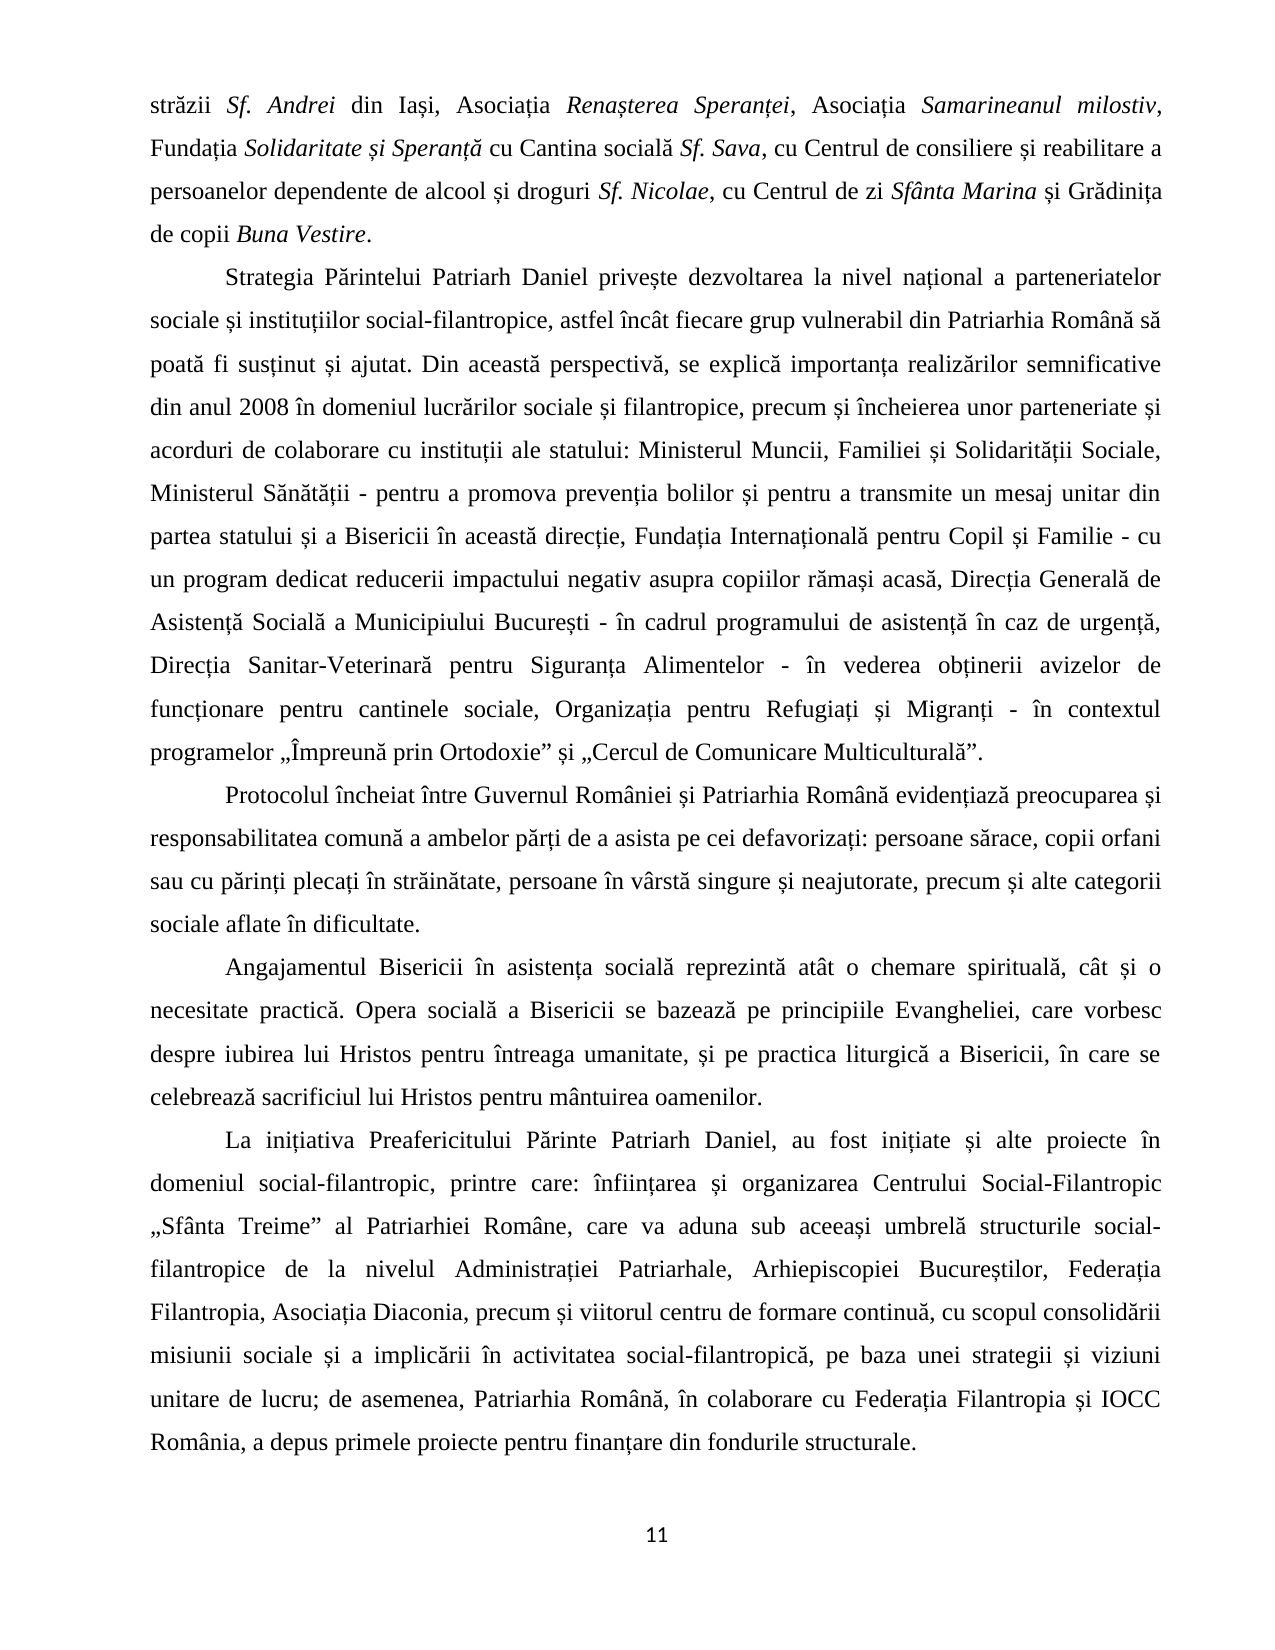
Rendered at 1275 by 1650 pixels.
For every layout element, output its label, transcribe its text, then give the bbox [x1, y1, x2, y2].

text La inițiativa Preafericitului Părinte Patriarh Daniel, au fost inițiate și alte proiecte în domeniul social-filantropic, printre care: înființarea și organizarea Centrului Social-Filantropic „Sfânta Treime” al Patriarhiei Române, care va aduna sub aceeași umbrelă structurile social-filantropice de la nivelul Administrației Patriarhale, Arhiepiscopiei Bucureștilor, Federația Filantropia, Asociația Diaconia, precum și viitorul centru de formare continuă, cu scopul consolidării misiunii sociale și a implicării în activitatea social-filantropică, pe baza unei strategii și viziuni unitare de lucru; de asemenea, Patriarhia Română, în colaborare cu Federația Filantropia și IOCC România, a depus primele proiecte pentru finanțare din fondurile structurale. [150, 1125, 1162, 1456]
text Strategia Părintelui Patriarh Daniel privește dezvoltarea la nivel național a parteneriatelor sociale și instituțiilor social-filantropice, astfel încât fiecare grup vulnerabil din Patriarhia Română să poată fi susținut și ajutat. Din această perspectivă, se explică importanța realizărilor semnificative din anul 2008 în domeniul lucrărilor sociale și filantropice, precum și încheierea unor parteneriate și acorduri de colaborare cu instituții ale statului: Ministerul Muncii, Familiei și Solidarității Sociale, Ministerul Sănătății - pentru a promova prevenția bolilor și pentru a transmite un mesaj unitar din partea statului și a Bisericii în această direcție, Fundația Internațională pentru Copil și Familie - cu un program dedicat reducerii impactului negativ asupra copiilor rămași acasă, Direcția Generală de Asistență Socială a Municipiului București - în cadrul programului de asistență în caz de urgență, Direcția Sanitar-Veterinară pentru Siguranța Alimentelor - în vederea obținerii avizelor de funcționare pentru cantinele sociale, Organizația pentru Refugiați și Migranți - în contextul programelor „Împreună prin Ortodoxie” și „Cercul de Comunicare Multiculturală”. [150, 262, 1162, 766]
text Protocolul încheiat între Guvernul României și Patriarhia Română evidențiază preocuparea și responsabilitatea comună a ambelor părți de a asista pe cei defavorizați: persoane sărace, copii orfani sau cu părinți plecați în străinătate, persoane în vârstă singure și neajutorate, precum și alte categorii sociale aflate în dificultate. [150, 780, 1162, 938]
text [150, 90, 1162, 248]
text Angajamentul Bisericii în asistența socială reprezintă atât o chemare spirituală, cât și o necesitate practică. Opera socială a Bisericii se bazează pe principiile Evangheliei, care vorbesc despre iubirea lui Hristos pentru întreaga umanitate, și pe practica liturgică a Bisericii, în care se celebrează sacrificiul lui Hristos pentru mântuirea oamenilor. [150, 952, 1162, 1111]
